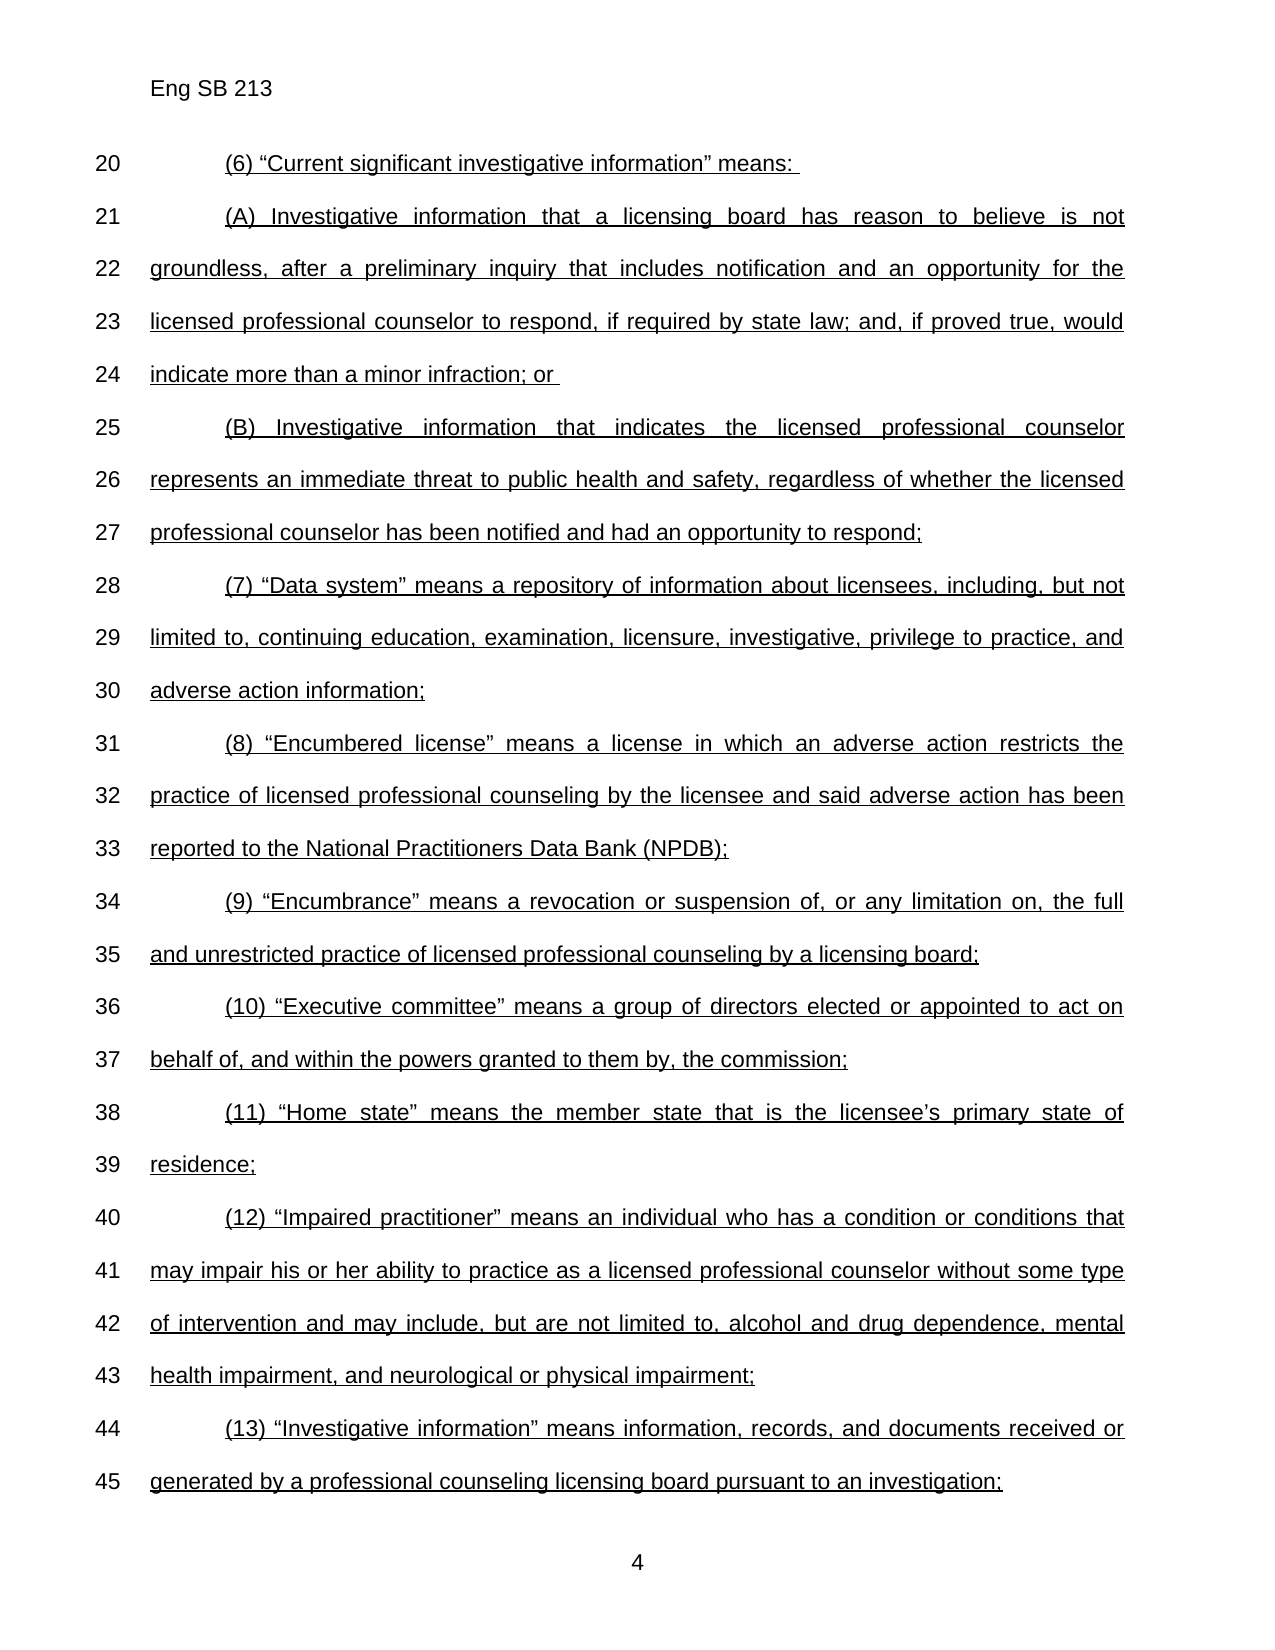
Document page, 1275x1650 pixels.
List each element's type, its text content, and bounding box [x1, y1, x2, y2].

text (A) Investigative information that a licensing board has reason to believe is not groundless, after a preliminary inquiry that includes notification and an opportunity for the licensed professional counselor to respond, if required by state law; and, if proved true, would indicate more than a minor infraction; or [150, 279, 1125, 387]
text (13) “Investigative information” means information, records, and documents received or generated by a professional counseling licensing board pursuant to an investigation; [150, 1415, 1125, 1494]
text (B) Investigative information that indicates the licensed professional counselor represents an immediate threat to public health and safety, regardless of whether the licensed professional counselor has been notified and had an opportunity to respond; [150, 490, 1125, 545]
text (12) “Impaired practitioner” means an individual who has a condition or conditions that may impair his or her ability to practice as a licensed professional counselor without some type of intervention and may include, but are not limited to, alcohol and drug dependence, mental health impairment, and neurological or physical impairment; [150, 1204, 1125, 1280]
text (A) Investigative information that a licensing board has reason to believe is not groundless, after a preliminary inquiry that includes notification and an opportunity for the licensed professional counselor to respond, if required by state law; and, if proved true, would indicate more than a minor infraction; or [150, 203, 1125, 278]
text (10) “Executive committee” means a group of directors elected or appointed to act on behalf of, and within the powers granted to them by, the commission; [150, 993, 1125, 1072]
text (7) “Data system” means a repository of information about licensees, including, but not limited to, continuing education, examination, licensure, investigative, privilege to practice, and adverse action information; [150, 572, 1125, 703]
text (B) Investigative information that indicates the licensed professional counselor represents an immediate threat to public health and safety, regardless of whether the licensed professional counselor has been notified and had an opportunity to respond; [150, 413, 1125, 489]
text (8) “Encumbered license” means a license in which an adverse action restricts the practice of licensed professional counseling by the licensee and said adverse action has been reported to the National Practitioners Data Bank (NPDB); [150, 730, 1125, 805]
text (9) “Encumbrance” means a revocation or suspension of, or any limitation on, the full and unrestricted practice of licensed professional counseling by a licensing board; [150, 888, 1125, 967]
text (8) “Encumbered license” means a license in which an adverse action restricts the practice of licensed professional counseling by the licensee and said adverse action has been reported to the National Practitioners Data Bank (NPDB); [150, 806, 1125, 862]
text (11) “Home state” means the member state that is the licensee’s primary state of residence; [150, 1099, 1125, 1178]
text (12) “Impaired practitioner” means an individual who has a condition or conditions that may impair his or her ability to practice as a licensed professional counselor without some type of intervention and may include, but are not limited to, alcohol and drug dependence, mental health impairment, and neurological or physical impairment; [150, 1334, 1125, 1389]
text (12) “Impaired practitioner” means an individual who has a condition or conditions that may impair his or her ability to practice as a licensed professional counselor without some type of intervention and may include, but are not limited to, alcohol and drug dependence, mental health impairment, and neurological or physical impairment; [150, 1281, 1125, 1332]
text (6) “Current significant investigative information” means: [150, 150, 1125, 176]
